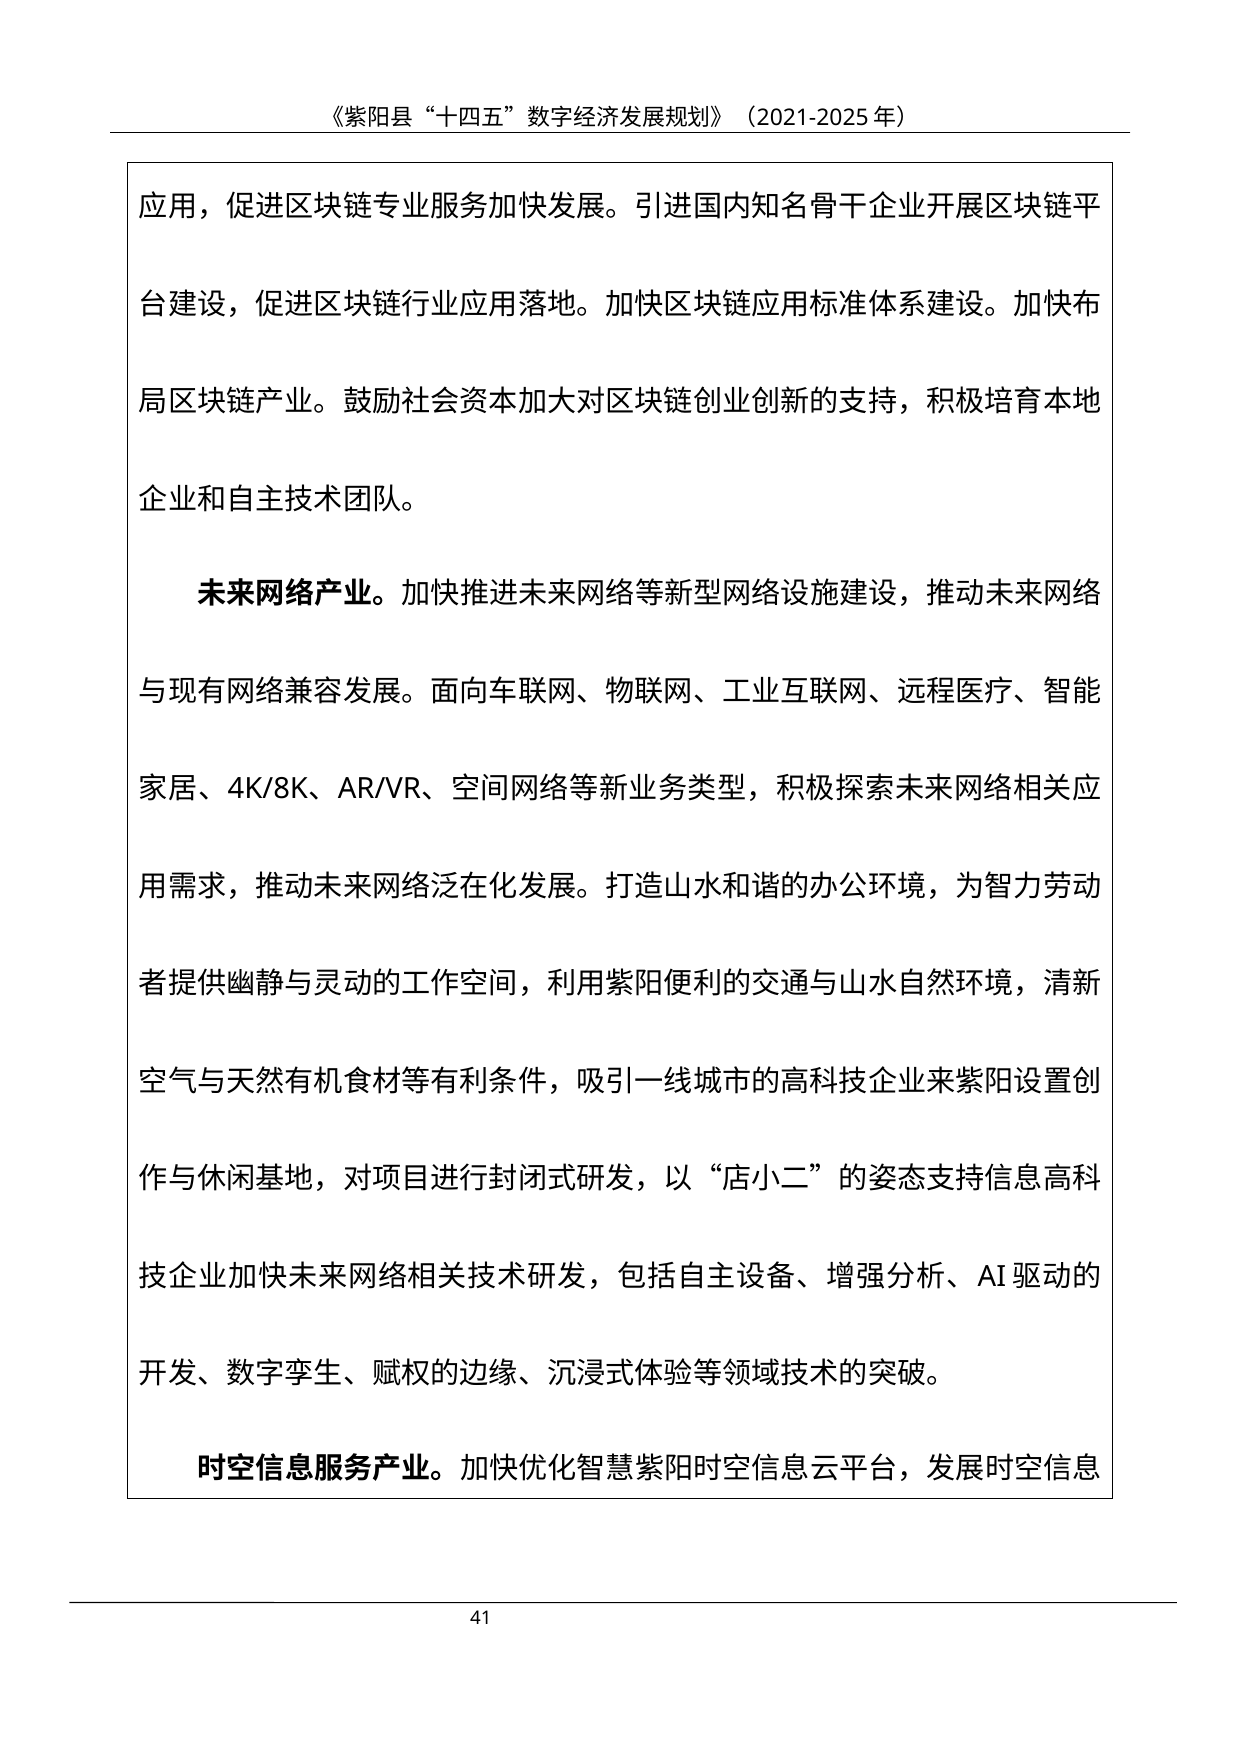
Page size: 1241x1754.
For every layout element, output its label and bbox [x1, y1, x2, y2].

table_header [128, 163, 1112, 1498]
